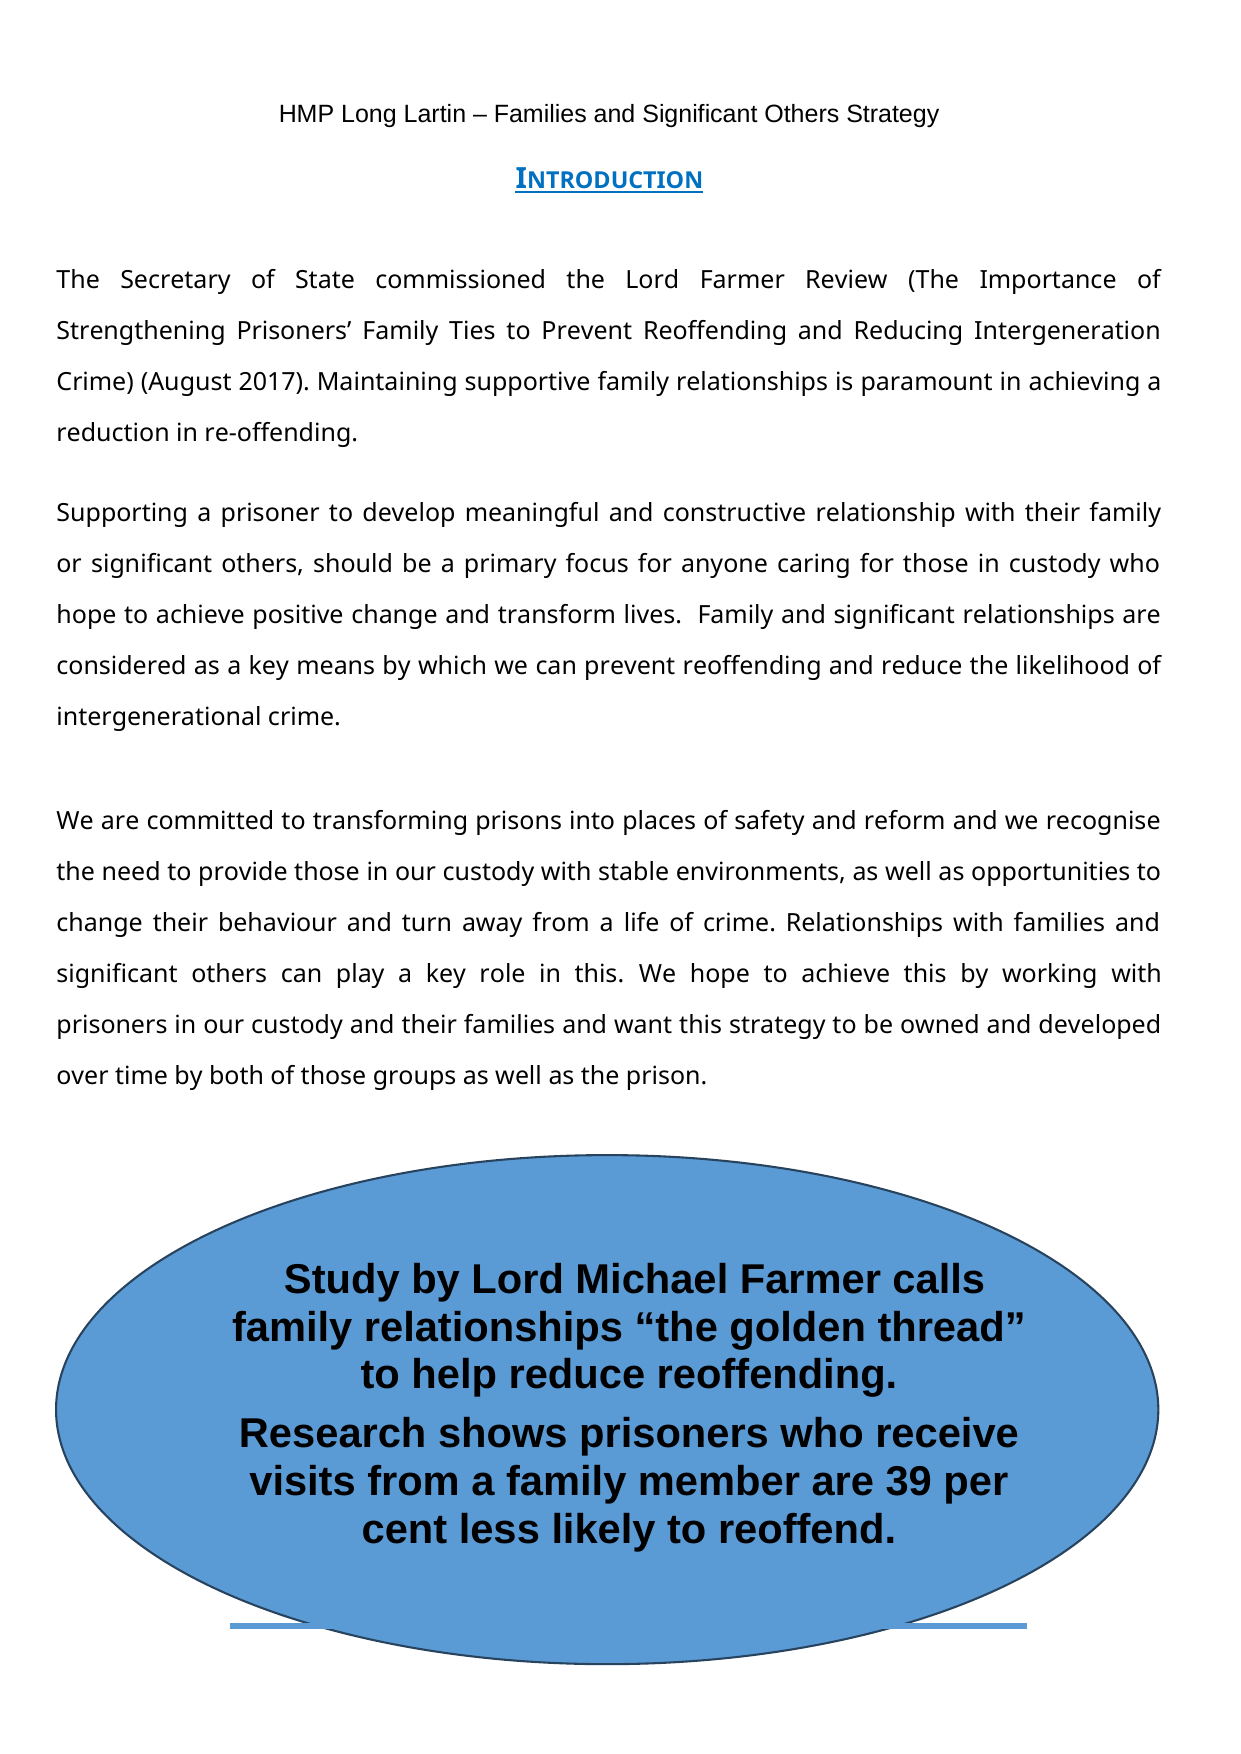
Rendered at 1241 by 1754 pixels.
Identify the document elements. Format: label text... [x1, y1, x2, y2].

text The Secretary of State commissioned the Lord Farmer Review (The Importance of Strengthening Prisoners’ Family Ties to Prevent Reoffending and Reducing Intergeneration Crime) (August 2017). Maintaining supportive family relationships is paramount in achieving a reduction in re-offending. [56, 261, 1162, 448]
text Supporting a prisoner to develop meaningful and constructive relationship with their family or significant others, should be a primary focus for anyone caring for those in custody who hope to achieve positive change and transform lives. Family and significant relationships are considered as a key means by which we can prevent reoffending and reduce the likelihood of intergenerational crime. [56, 494, 1162, 732]
subtitle Introduction [56, 158, 1162, 197]
text We are committed to transforming prisons into places of safety and reform and we recognise the need to provide those in our custody with stable environments, as well as opportunities to change their behaviour and turn away from a life of crime. Relationships with families and significant others can play a key role in this. We hope to achieve this by working with prisoners in our custody and their families and want this strategy to be owned and developed over time by both of those groups as well as the prison. [56, 803, 1162, 1092]
